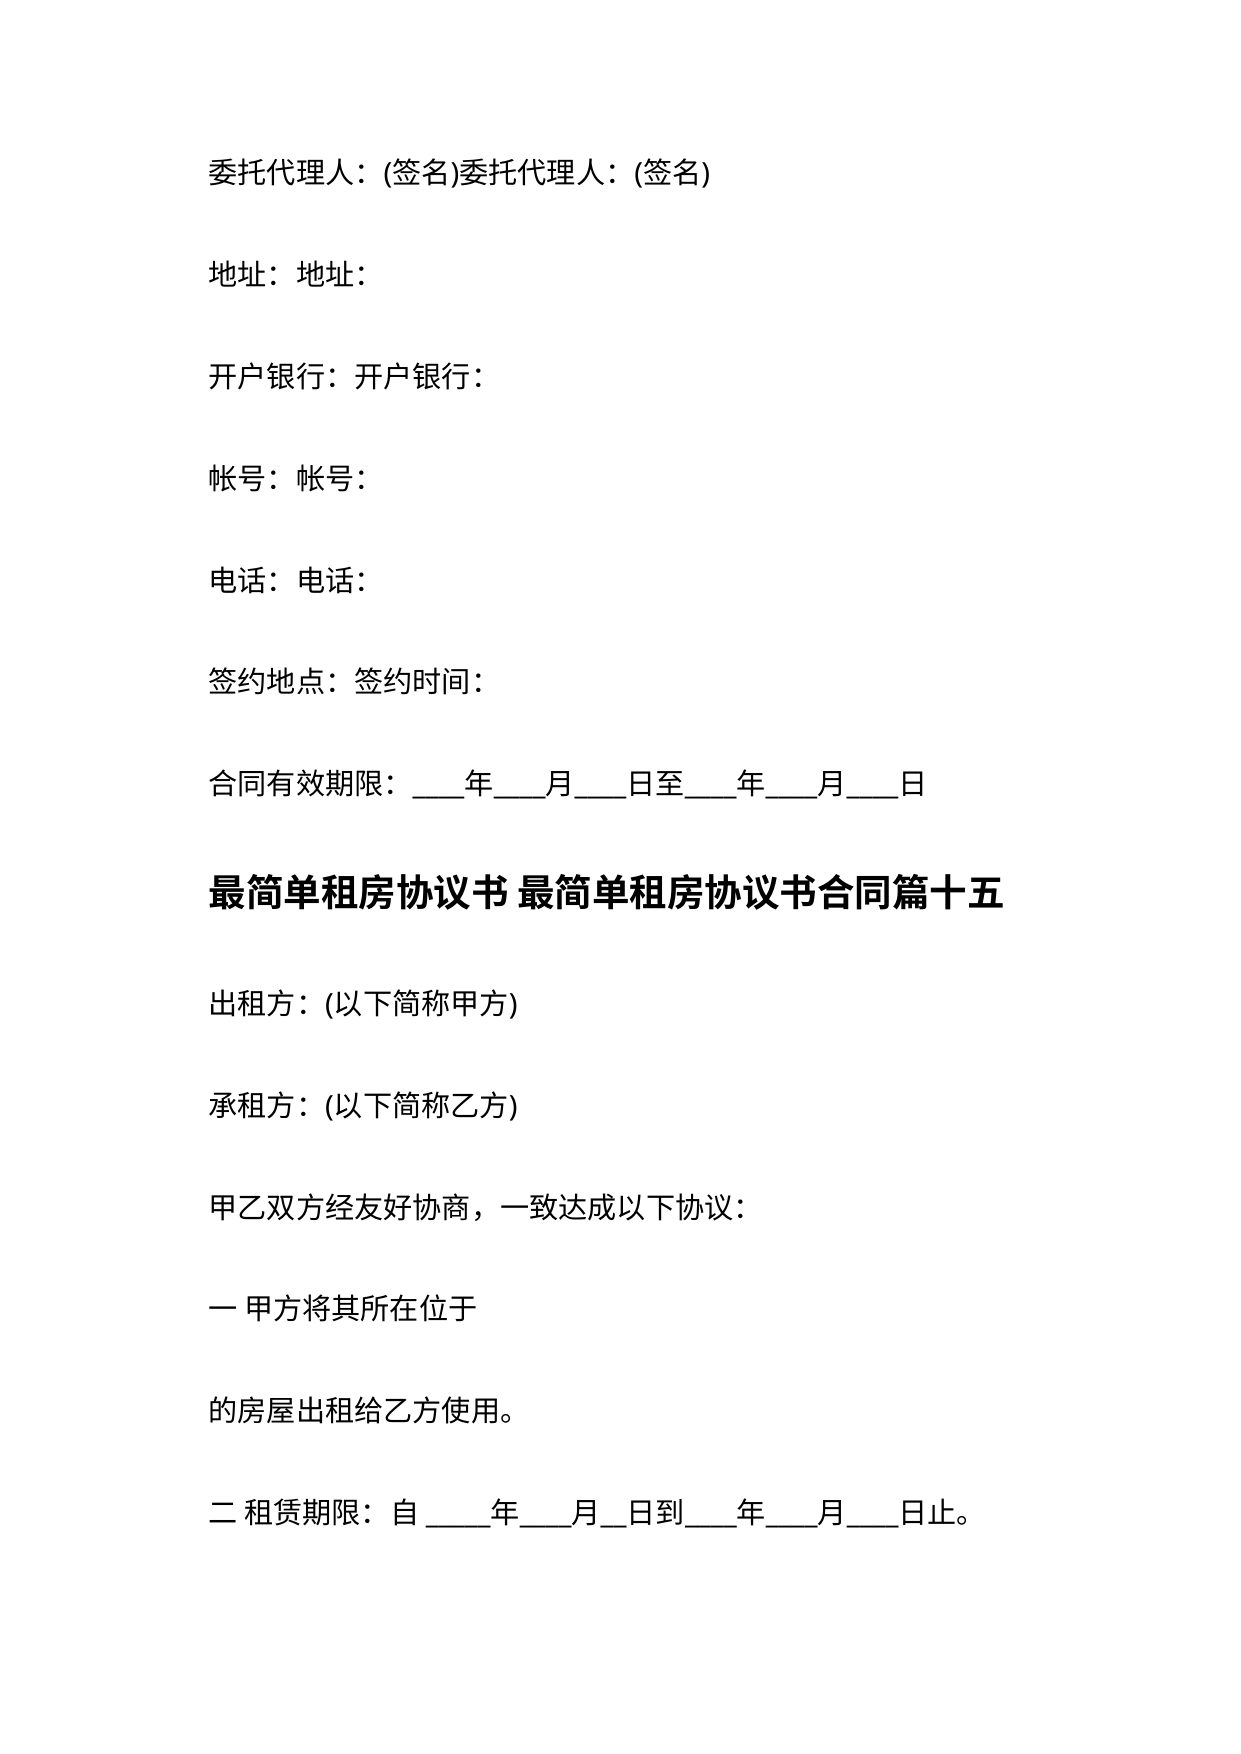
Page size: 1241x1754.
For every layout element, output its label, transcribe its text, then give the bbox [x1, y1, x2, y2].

text 承租方：(以下简称乙方) [150, 1082, 1090, 1124]
text 最简单租房协议书 最简单租房协议书合同篇十五 [150, 863, 1090, 917]
text 一 甲方将其所在位于 [150, 1286, 1090, 1328]
text 二 租赁期限：自 _____年____月__日到____年____月____日止。 [150, 1489, 1090, 1532]
text 地址：地址： [150, 252, 1090, 294]
text 帐号：帐号： [150, 456, 1090, 498]
text 开户银行：开户银行： [150, 354, 1090, 396]
text 出租方：(以下简称甲方) [150, 980, 1090, 1023]
text 电话：电话： [150, 557, 1090, 599]
text 甲乙双方经友好协商，一致达成以下协议： [150, 1184, 1090, 1226]
text 的房屋出租给乙方使用。 [150, 1388, 1090, 1430]
text 委托代理人：(签名)委托代理人：(签名) [150, 150, 1090, 192]
text 合同有效期限：____年____月____日至____年____月____日 [150, 761, 1090, 803]
text 签约地点：签约时间： [150, 659, 1090, 701]
